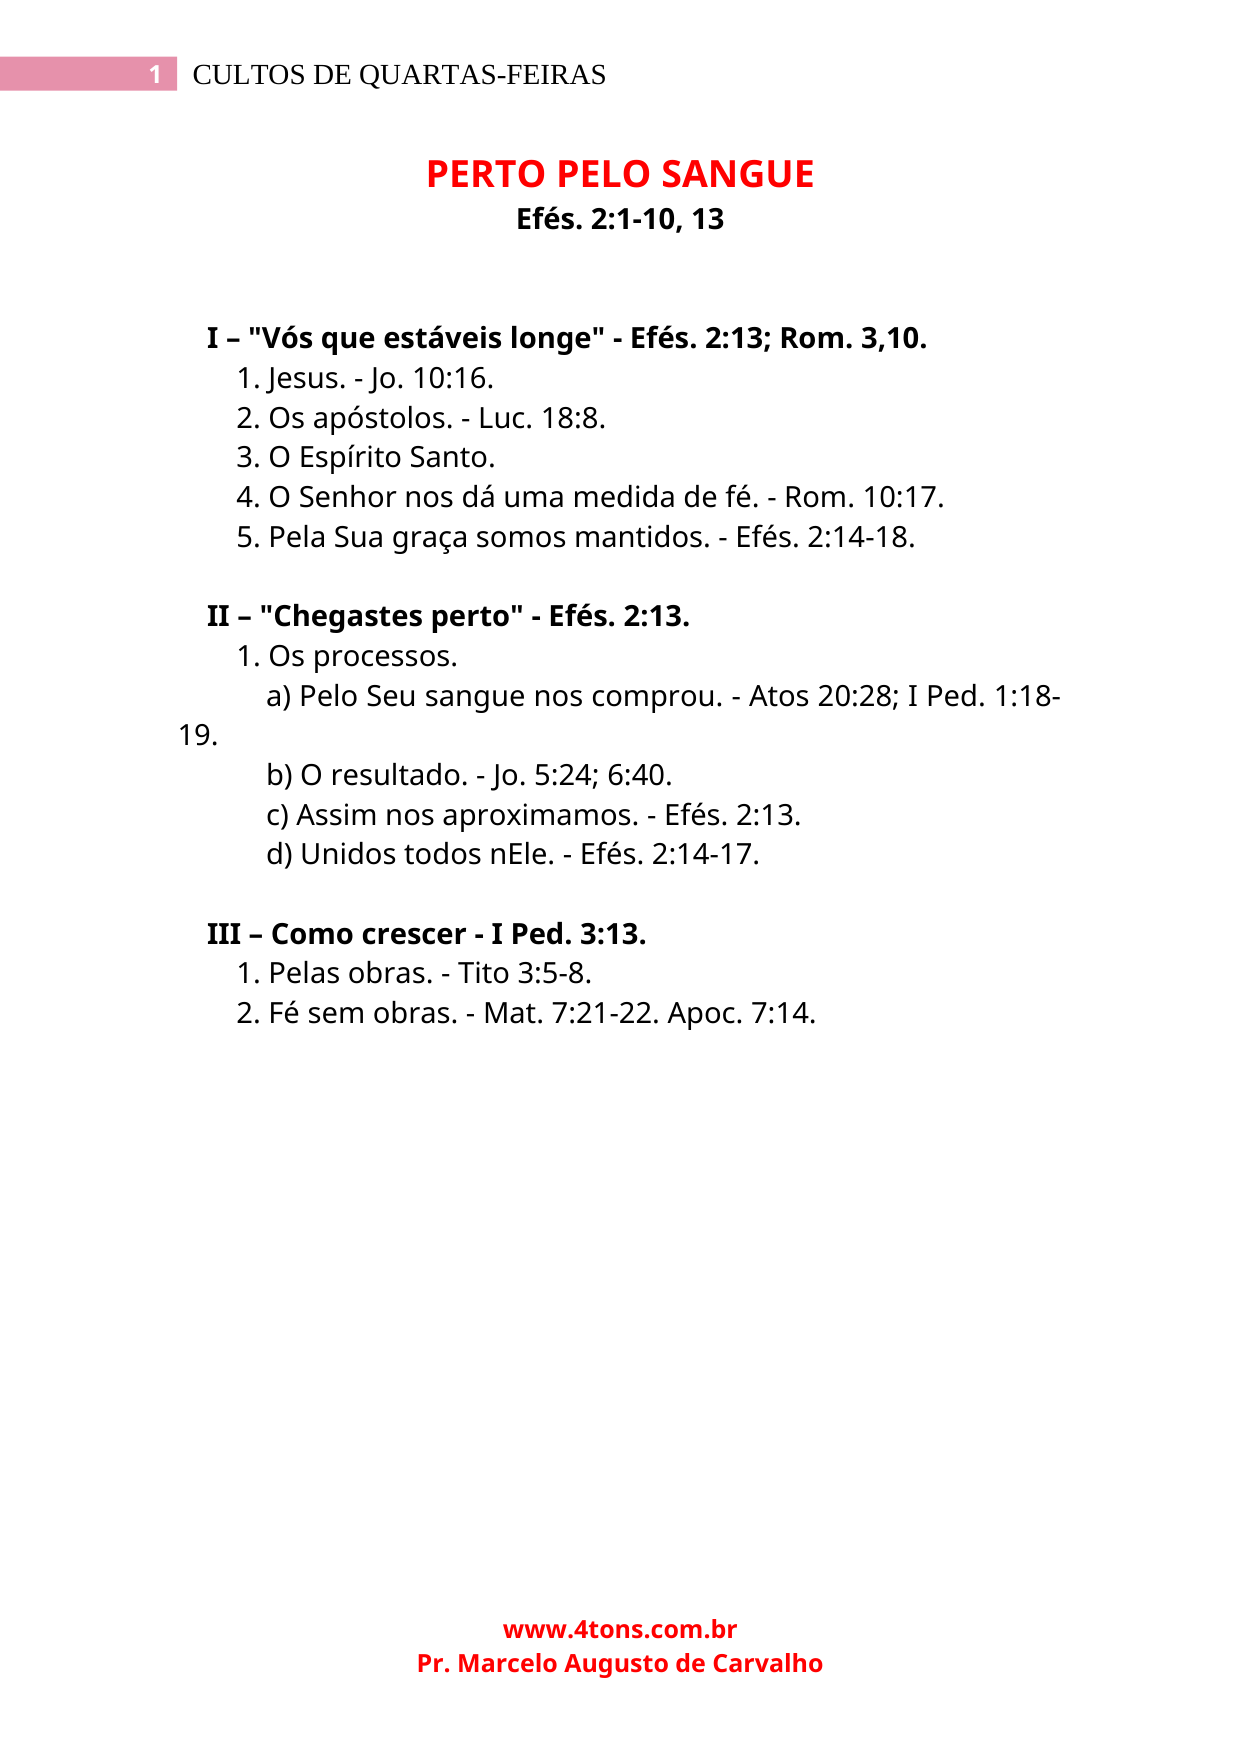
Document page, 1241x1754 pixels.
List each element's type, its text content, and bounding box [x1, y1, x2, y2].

text b) O resultado. - Jo 6:4 [177, 754, 1063, 794]
text 5. Sua graça so ma- Efés. 2:14-18. [177, 516, 1063, 556]
text 4. O Snos dá uma medida de fé. - Rom. 10:17. [177, 476, 1063, 516]
text 2. Fé sem obras. - Ma 2poc14. [177, 992, 1063, 1032]
text 1. Os processos. [177, 635, 1063, 675]
text I – "Vós que - Efés.3 [177, 318, 1063, 357]
text c) aproximamos. - Efés. 2:13. [177, 794, 1063, 834]
text 2. tolos. - 8:8. [177, 397, 1063, 437]
text 3. O o So. [177, 437, 1063, 476]
text PERTO PELO SU [177, 148, 1063, 199]
text III – Como crescer - I P [177, 913, 1063, 953]
text d) Utodos nEls. 2:14-17. [177, 834, 1063, 873]
text Efés. 2:1-10, 13 [177, 199, 1063, 238]
text a) Pelangnos comprou. 20:28; I Ped. 1:18. [177, 675, 1063, 754]
text II – "Chegastes Efés. 2:13. [177, 596, 1063, 635]
text 1. Pbras. - Tit5 [177, 953, 1063, 992]
text 1. Jesus. - Jo.1 [177, 357, 1063, 397]
